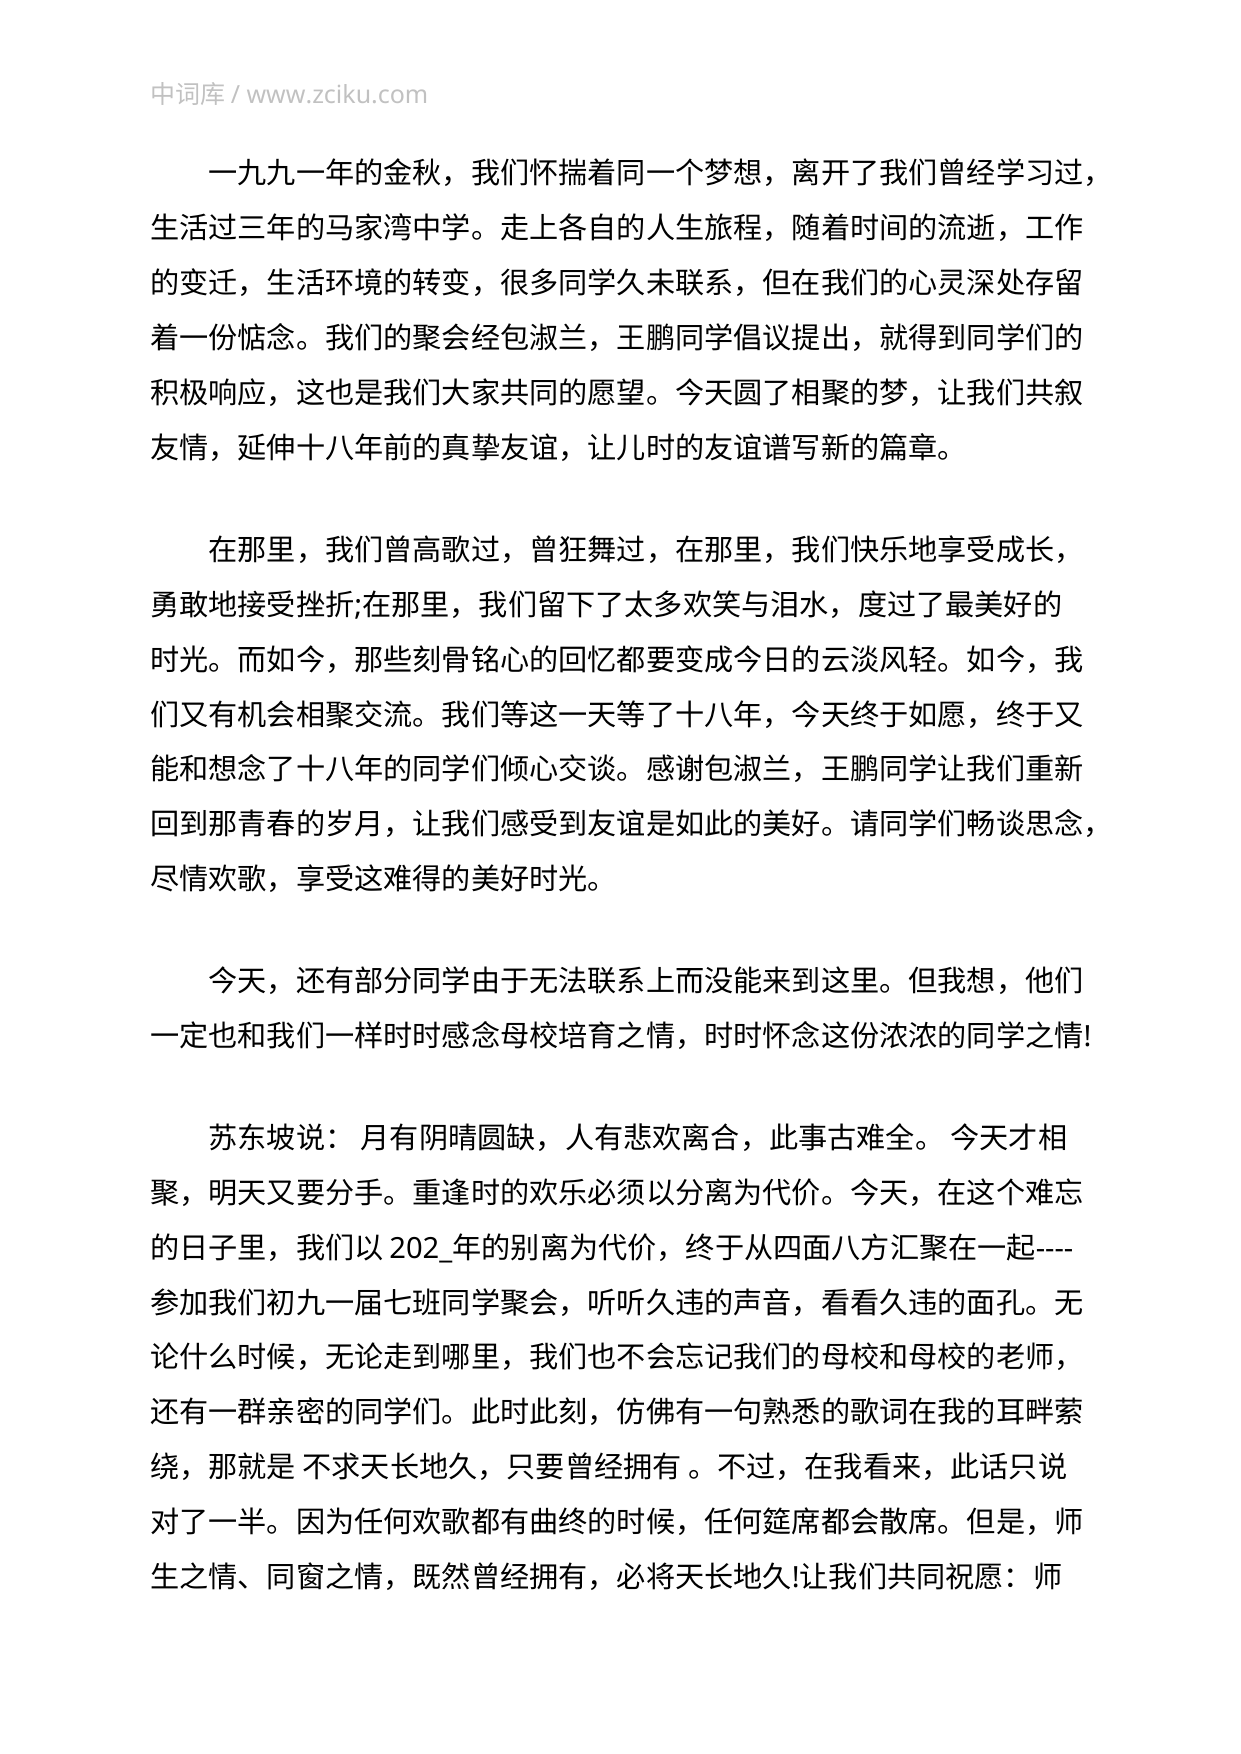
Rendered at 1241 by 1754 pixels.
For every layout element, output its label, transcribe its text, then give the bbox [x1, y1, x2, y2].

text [150, 1114, 1090, 1596]
text 在那里，我们曾高歌过，曾狂舞过，在那里，我们快乐地享受成长，勇敢地接受挫折;在那里，我们留下了太多欢笑与泪水，度过了最美好的时光。而如今，那些刻骨铭心的回忆都要变成今日的云淡风轻。如今，我们又有机会相聚交流。我们等这一天等了十八年，今天终于如愿，终于又能和想念了十八年的同学们倾心交谈。感谢包淑兰，王鹏同学让我们重新回到那青春的岁月，让我们感受到友谊是如此的美好。请同学们畅谈思念，尽情欢歌，享受这难得的美好时光。 [150, 526, 1090, 898]
text 今天，还有部分同学由于无法联系上而没能来到这里。但我想，他们一定也和我们一样时时感念母校培育之情，时时怀念这份浓浓的同学之情! [150, 957, 1090, 1055]
text 一九九一年的金秋，我们怀揣着同一个梦想，离开了我们曾经学习过，生活过三年的马家湾中学。走上各自的人生旅程，随着时间的流逝，工作的变迁，生活环境的转变，很多同学久未联系，但在我们的心灵深处存留着一份惦念。我们的聚会经包淑兰，王鹏同学倡议提出，就得到同学们的积极响应，这也是我们大家共同的愿望。今天圆了相聚的梦，让我们共叙友情，延伸十八年前的真挚友谊，让儿时的友谊谱写新的篇章。 [150, 150, 1090, 467]
